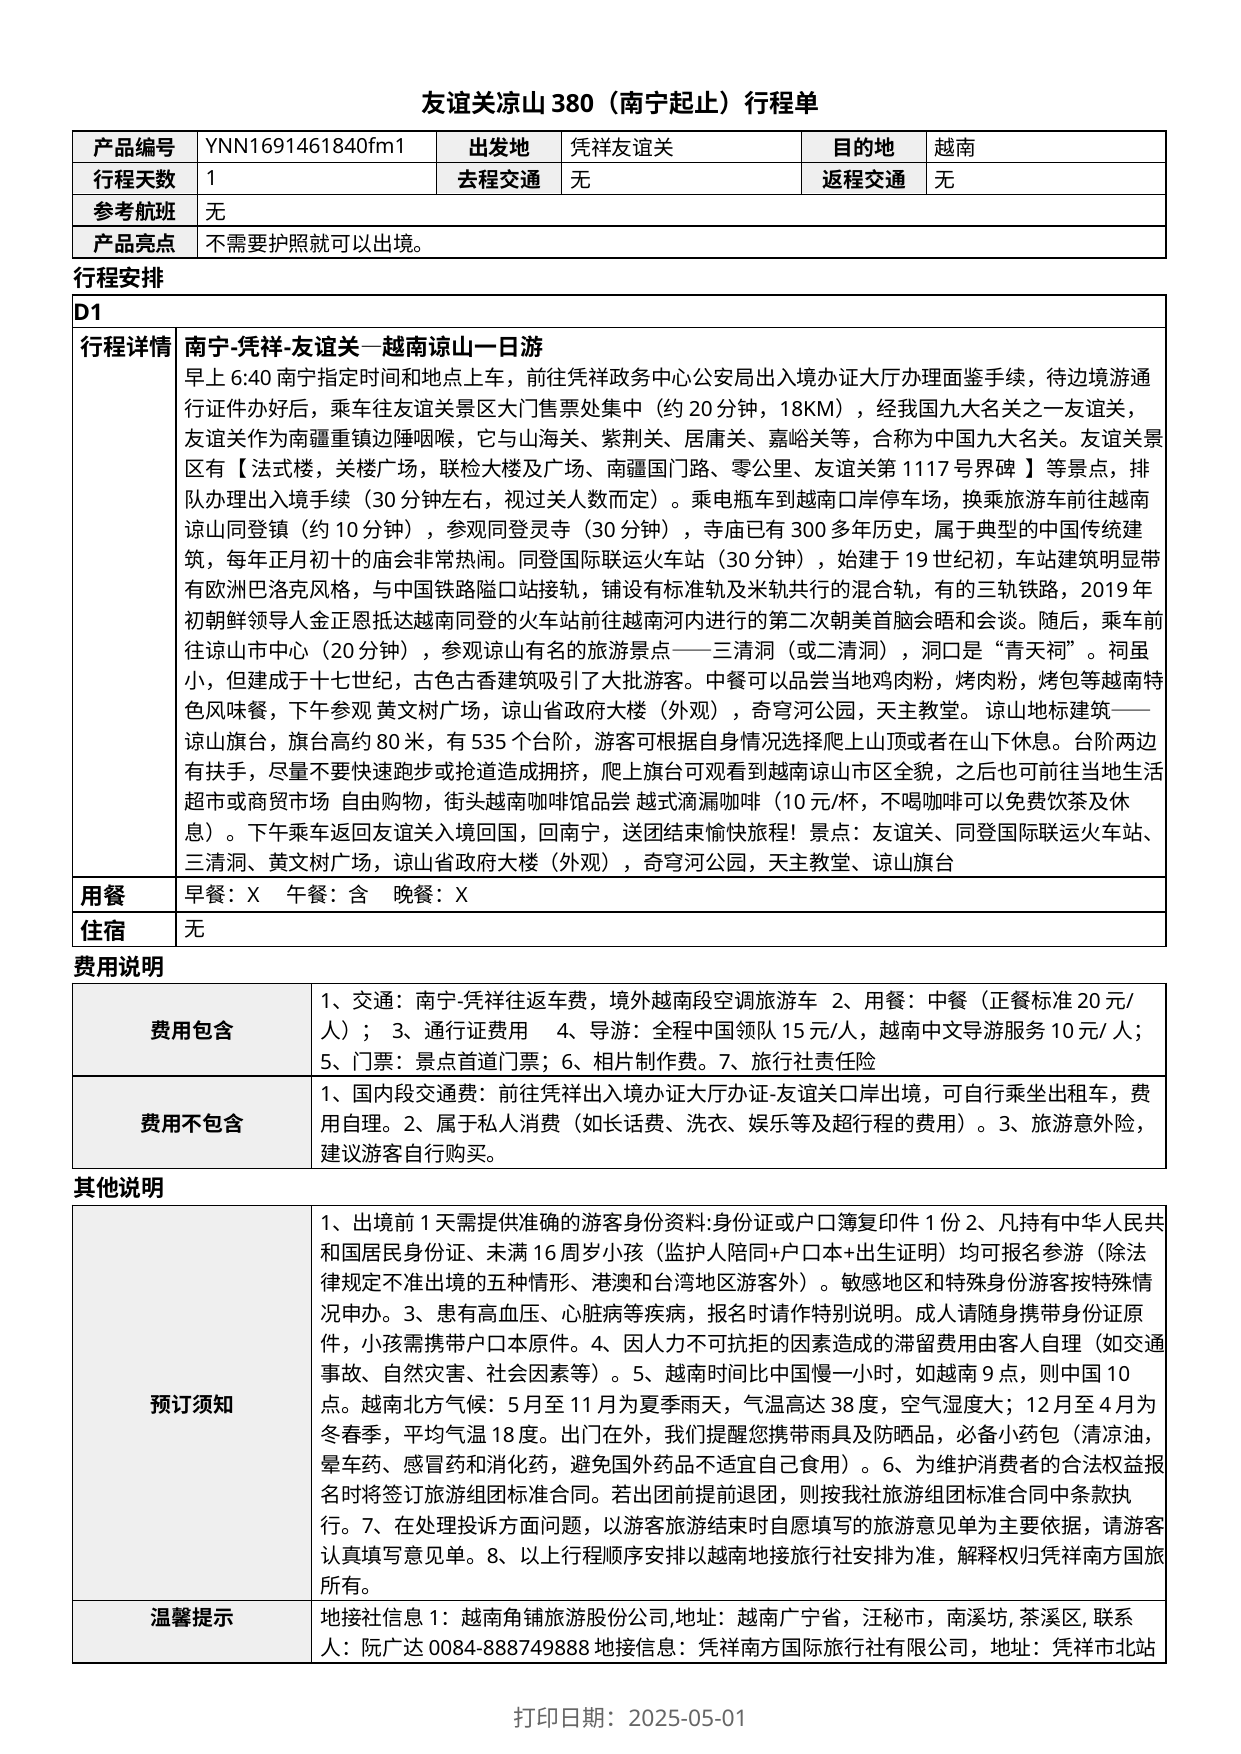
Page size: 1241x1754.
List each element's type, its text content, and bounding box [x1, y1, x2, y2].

table_header 1、交通：南宁-凭祥往返车费，境外越南段空调旅游车 2、用餐：中餐（正餐标准20元/人）； 3、通行证费用 [312, 984, 1165, 1075]
table_cell 无 [198, 195, 1165, 225]
table_cell 产品亮点 [73, 227, 197, 257]
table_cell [312, 1601, 1165, 1662]
table_header 费用包含 [73, 984, 311, 1075]
table_cell 温馨提示 [73, 1601, 311, 1662]
table_cell 行程天数 [73, 163, 197, 193]
table_cell 无 [562, 163, 801, 193]
table_cell 1 [198, 163, 436, 193]
text 费用说明 [73, 948, 1167, 982]
table_cell 费用不包含 [73, 1077, 311, 1168]
table_cell 不需要护照就可以出境。 [198, 227, 1165, 257]
table_header 出发地 [437, 132, 561, 162]
table_cell 参考航班 [73, 195, 197, 225]
table_header 1、出境前1天需提供准确的游客身份资料:身份证或户口簿复印件1份 [312, 1206, 1165, 1600]
table_cell 返程交通 [802, 163, 926, 193]
table_header 目的地 [802, 132, 926, 162]
table_cell 用餐 [73, 878, 175, 911]
table_cell 无 [927, 163, 1165, 193]
table_cell 住宿 [73, 913, 175, 946]
table_cell 无 [177, 913, 1165, 946]
text 友谊关凉山380（南宁起止）行程单 [73, 83, 1167, 119]
text 行程安排 [73, 260, 1167, 293]
table_header YNN1691461840fm1 [198, 132, 436, 162]
table_header 凭祥友谊关 [562, 132, 801, 162]
table_header D1 [73, 296, 1165, 327]
table_header 产品编号 [73, 132, 197, 162]
table_cell 1、国内段交通费：前往凭祥出入境办证大厅办证-友谊关口岸出境，可自行乘坐出租车，费用自理。 [312, 1077, 1165, 1168]
table_cell 南宁-凭祥-友谊关—越南谅山一日游 早上6:40南宁指定时间和地点上车，前往凭祥政务中心公安局出入境办证大厅办理面鉴手续，待边境游通行证件办好后，乘车往友谊关景区大门售票处集中（约20分钟，18KM），经我国九大名关之一友谊关，友谊关作为南疆重镇边陲咽喉，它与山海关、紫荆关、居庸关、嘉峪关等，合称为中国九大名关。友谊关景区有【 法式楼，关楼广场，联检大楼及广场、南疆国门路、零公里、友谊关第1117号界碑 】等景点，排队办理出入境手续（30分钟左右，视过关人数而定）。 [177, 328, 1165, 876]
table_cell 去程交通 [437, 163, 561, 193]
table_header 越南 [927, 132, 1165, 162]
table_cell 行程详情 [73, 328, 175, 876]
table_cell 早餐：X 午餐：含 晚餐：X [177, 878, 1165, 911]
text 其他说明 [73, 1170, 1167, 1203]
table_header 预订须知 [73, 1206, 311, 1600]
